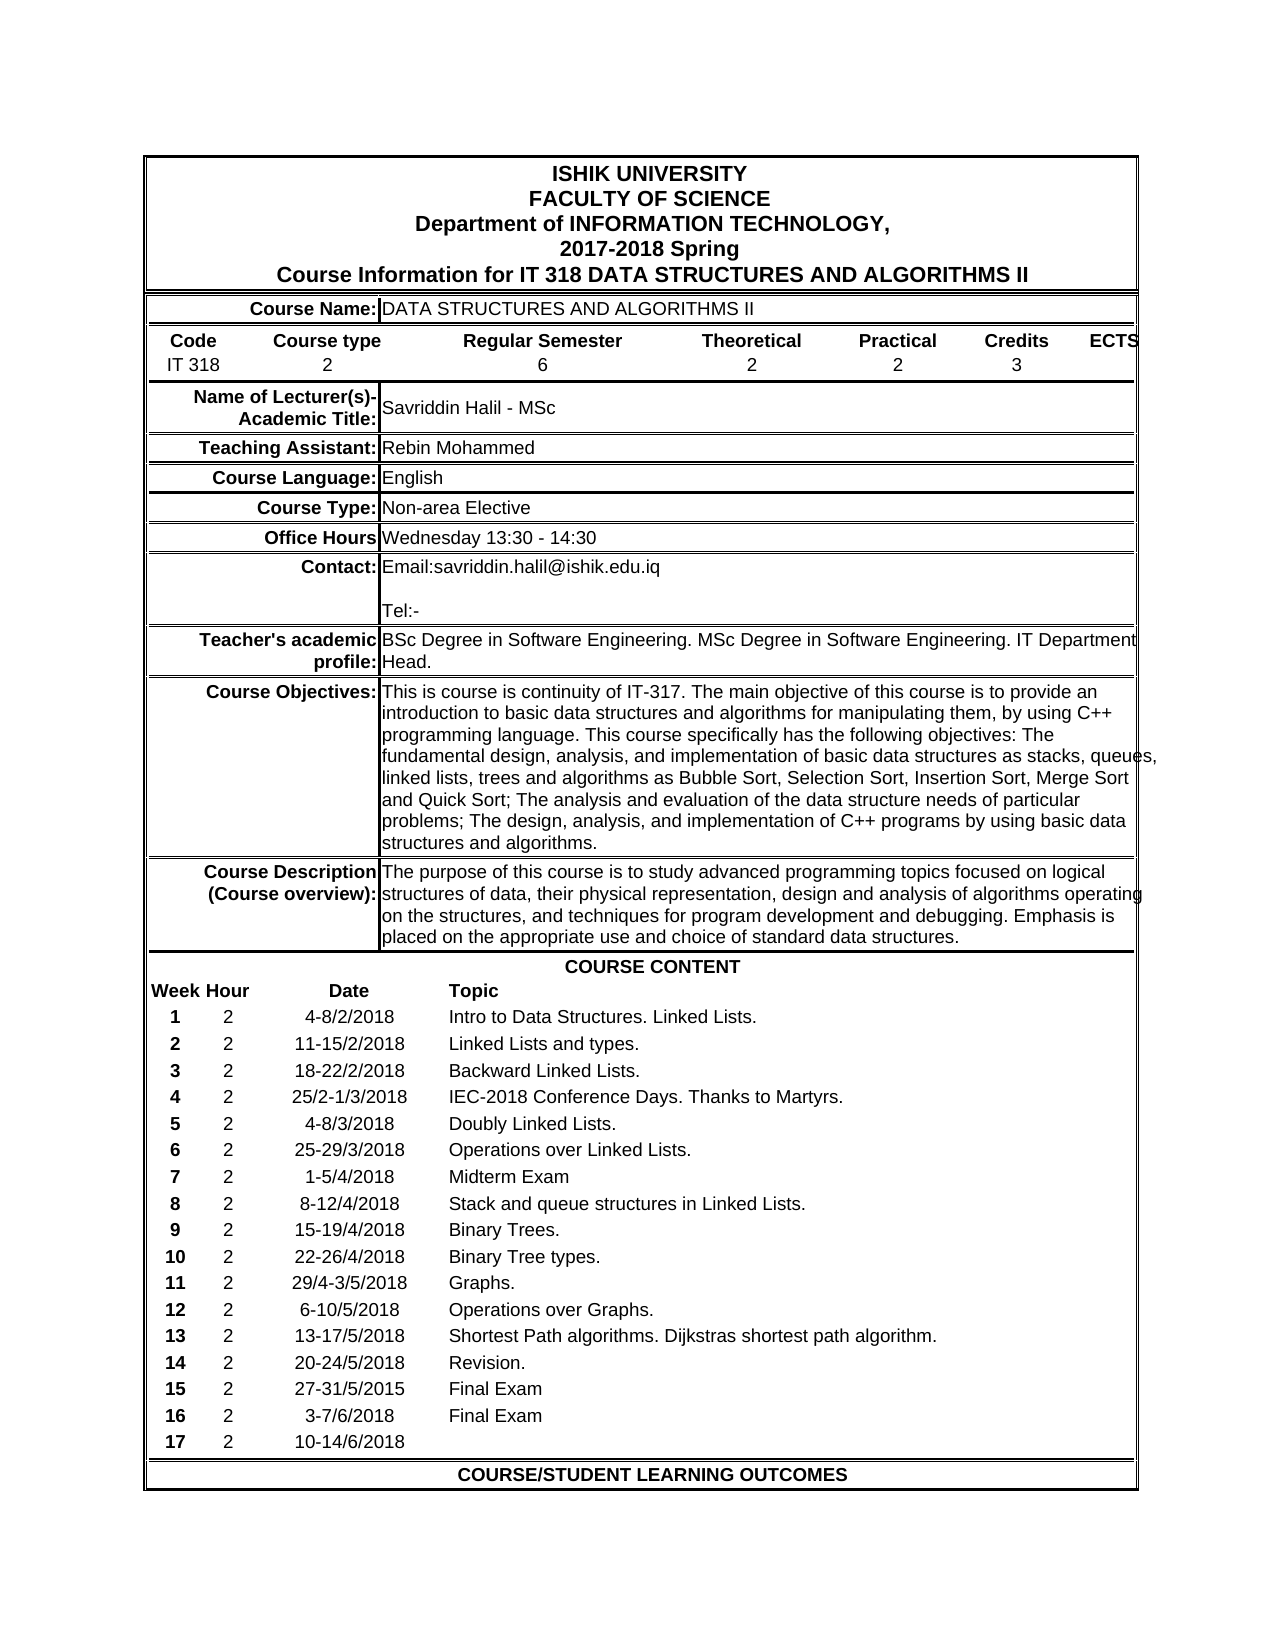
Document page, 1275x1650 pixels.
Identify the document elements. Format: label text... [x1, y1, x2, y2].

table_header Peer review [138, 150, 1137, 1496]
